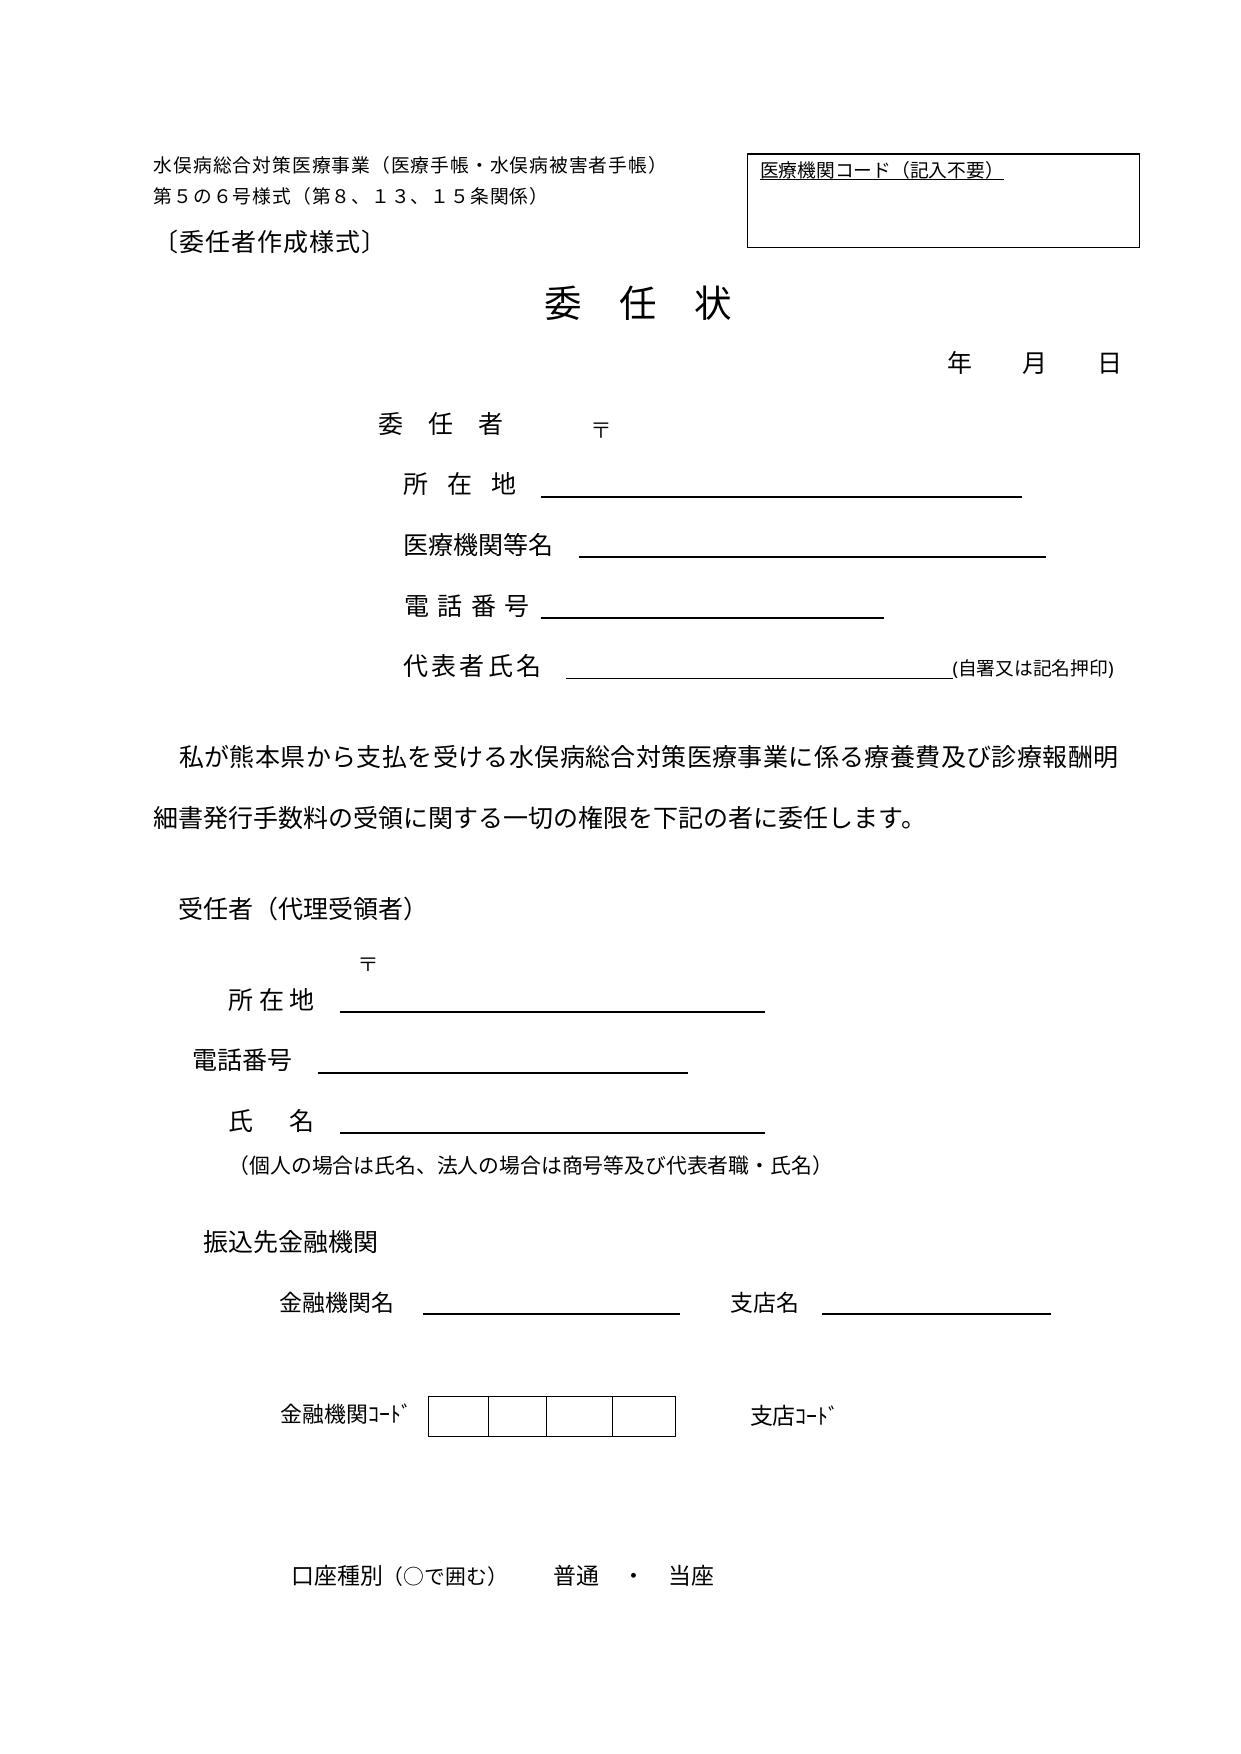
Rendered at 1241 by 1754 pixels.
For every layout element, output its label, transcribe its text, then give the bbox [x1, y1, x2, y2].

text 受任者（代理受領者） [153, 877, 1122, 938]
text 委 任 者 [153, 392, 1122, 453]
text 〔委任者作成様式〕 [153, 210, 1122, 271]
text 所在地 [153, 453, 1122, 513]
text 第５の６号様式（第８、１３、１５条関係） [153, 180, 747, 210]
table_header [429, 1397, 488, 1436]
text 代表者氏名 (自署又は記名押印) [153, 634, 1158, 695]
text 医療機関等名 [153, 513, 1122, 574]
text 年 月 日 [153, 331, 1122, 392]
text （個人の場合は氏名、法人の場合は商号等及び代表者職・氏名） [153, 1150, 1122, 1180]
text 私が熊本県から支払を受ける水俣病総合対策医療事業に係る療養費及び診療報酬明細書発行手数料の受領に関する一切の権限を下記の者に委任します。 [153, 725, 1122, 847]
text 所 在 地 [153, 968, 1122, 1028]
table_header [489, 1397, 546, 1436]
text 電話番号 [153, 1028, 1122, 1089]
text 氏 名 [153, 1089, 1122, 1150]
table_header [613, 1397, 675, 1436]
text 金融機関名 支店名 [153, 1271, 1122, 1332]
text 委 任 状 [153, 271, 1122, 331]
text 口座種別（○で囲む） 普通 ・ 当座 [153, 1544, 1122, 1604]
text 電話番号 [153, 574, 1122, 634]
table_header [547, 1397, 612, 1436]
text 水俣病総合対策医療事業（医療手帳・水俣病被害者手帳） [153, 149, 1122, 180]
text 振込先金融機関 [153, 1210, 1122, 1271]
